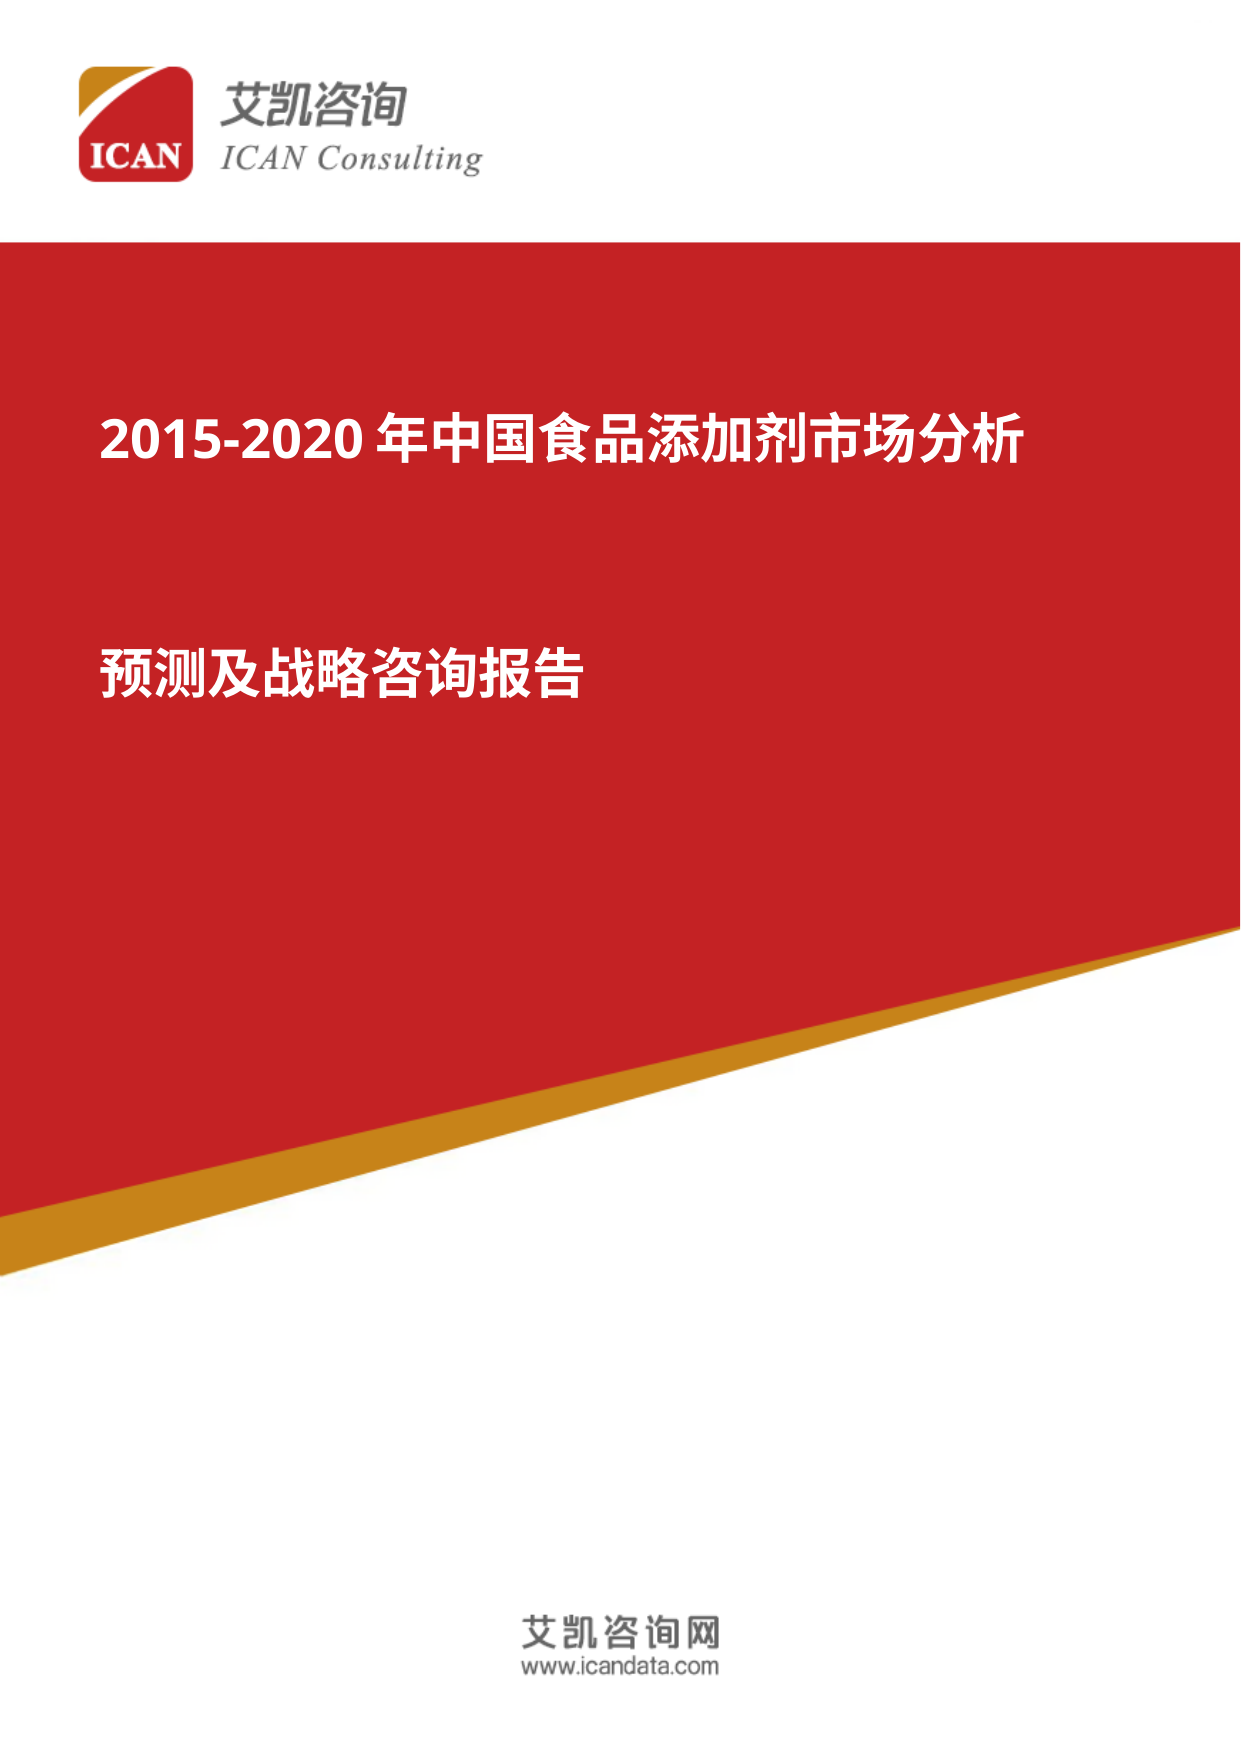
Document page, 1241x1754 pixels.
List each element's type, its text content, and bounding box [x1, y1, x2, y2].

subtitle 2015-2020年中国食品添加剂市场分析预测及战略咨询报告 [99, 386, 1053, 718]
picture [0, 5, 1241, 1754]
